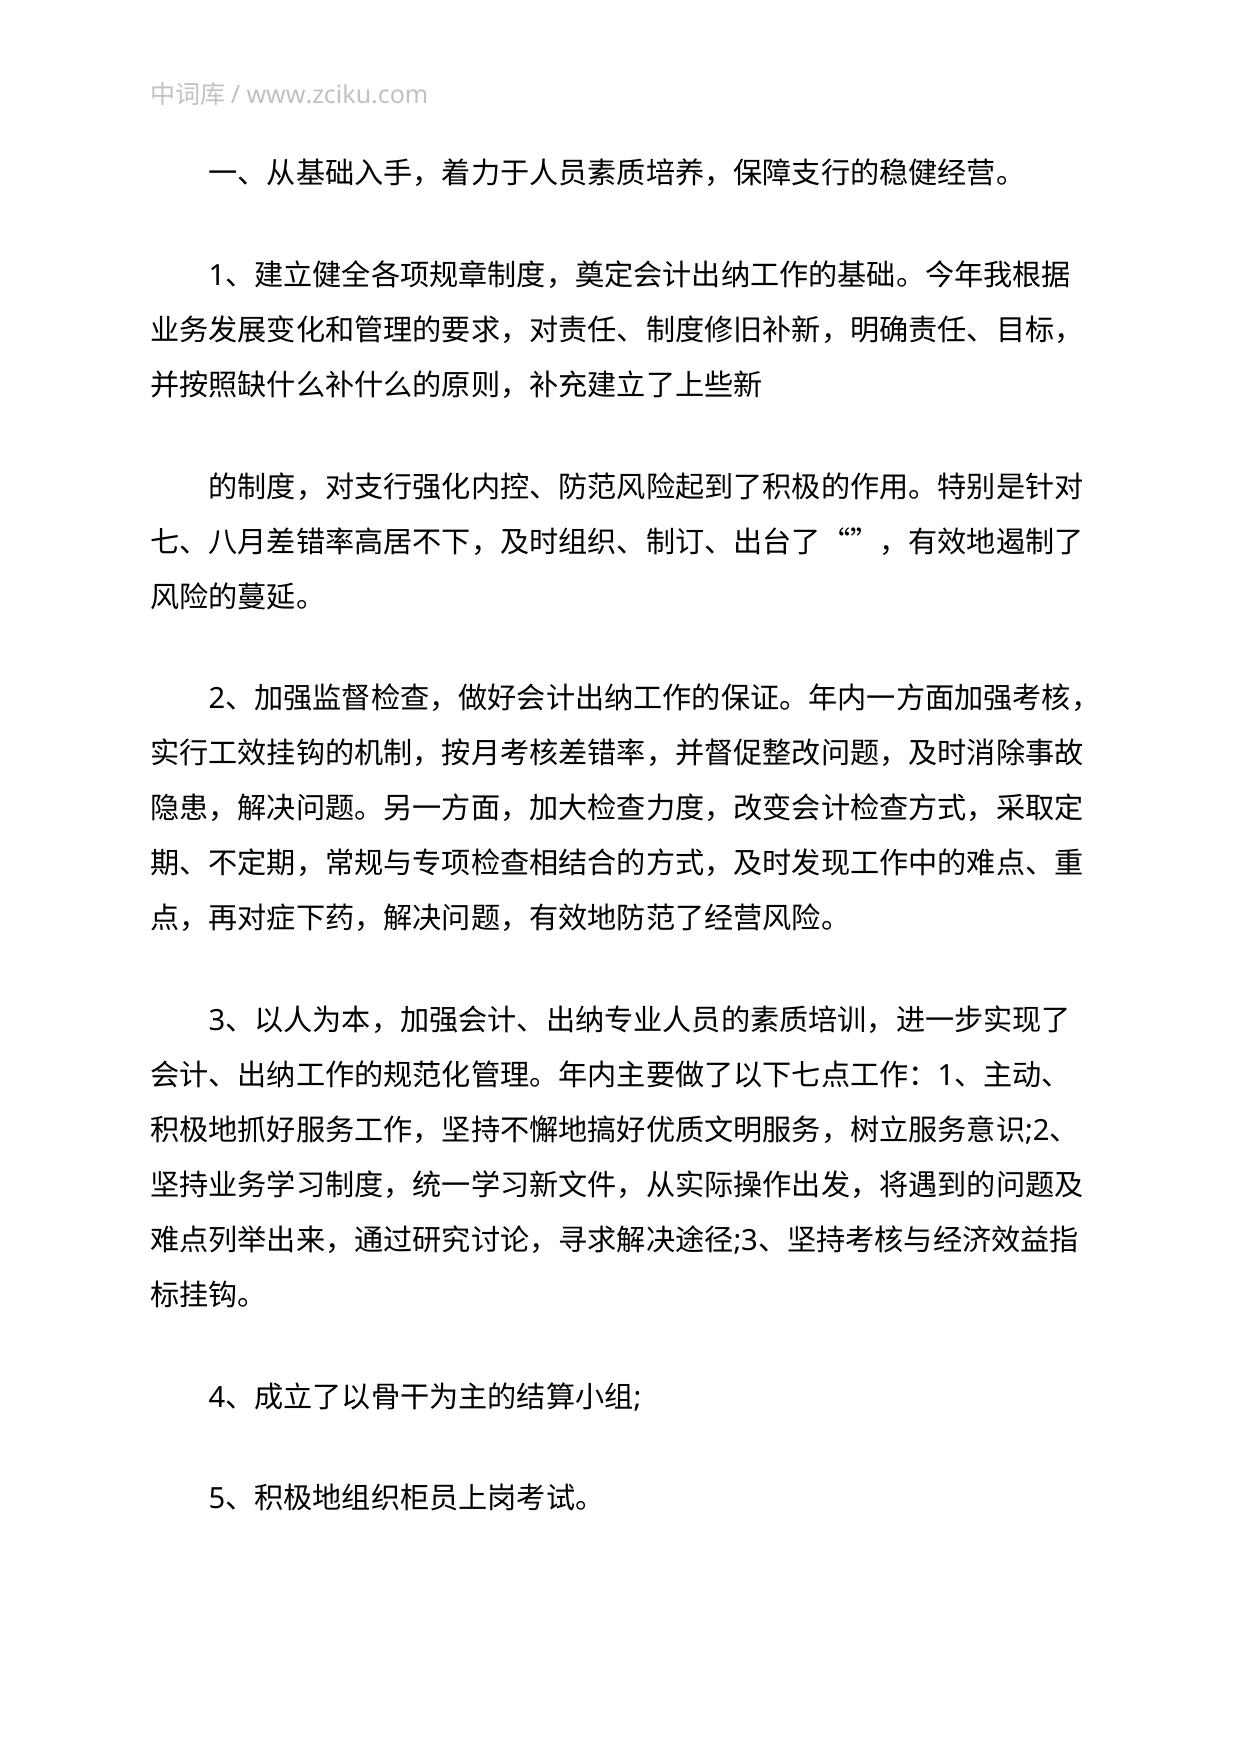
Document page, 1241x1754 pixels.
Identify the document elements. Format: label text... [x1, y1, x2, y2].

text 的制度，对支行强化内控、防范风险起到了积极的作用。特别是针对七、八月差错率高居不下，及时组织、制订、出台了“”，有效地遏制了风险的蔓延。 [150, 463, 1090, 616]
text 1、建立健全各项规章制度，奠定会计出纳工作的基础。今年我根据业务发展变化和管理的要求，对责任、制度修旧补新，明确责任、目标，并按照缺什么补什么的原则，补充建立了上些新 [150, 252, 1090, 404]
text 一、从基础入手，着力于人员素质培养，保障支行的稳健经营。 [150, 150, 1090, 192]
text 4、成立了以骨干为主的结算小组; [150, 1373, 1090, 1416]
text 2、加强监督检查，做好会计出纳工作的保证。年内一方面加强考核，实行工效挂钩的机制，按月考核差错率，并督促整改问题，及时消除事故隐患，解决问题。另一方面，加大检查力度，改变会计检查方式，采取定期、不定期，常规与专项检查相结合的方式，及时发现工作中的难点、重点，再对症下药，解决问题，有效地防范了经营风险。 [150, 675, 1090, 937]
text 5、积极地组织柜员上岗考试。 [150, 1475, 1090, 1517]
text 3、以人为本，加强会计、出纳专业人员的素质培训，进一步实现了会计、出纳工作的规范化管理。年内主要做了以下七点工作：1、主动、积极地抓好服务工作，坚持不懈地搞好优质文明服务，树立服务意识;2、坚持业务学习制度，统一学习新文件，从实际操作出发，将遇到的问题及难点列举出来，通过研究讨论，寻求解决途径;3、坚持考核与经济效益指标挂钩。 [150, 996, 1090, 1314]
